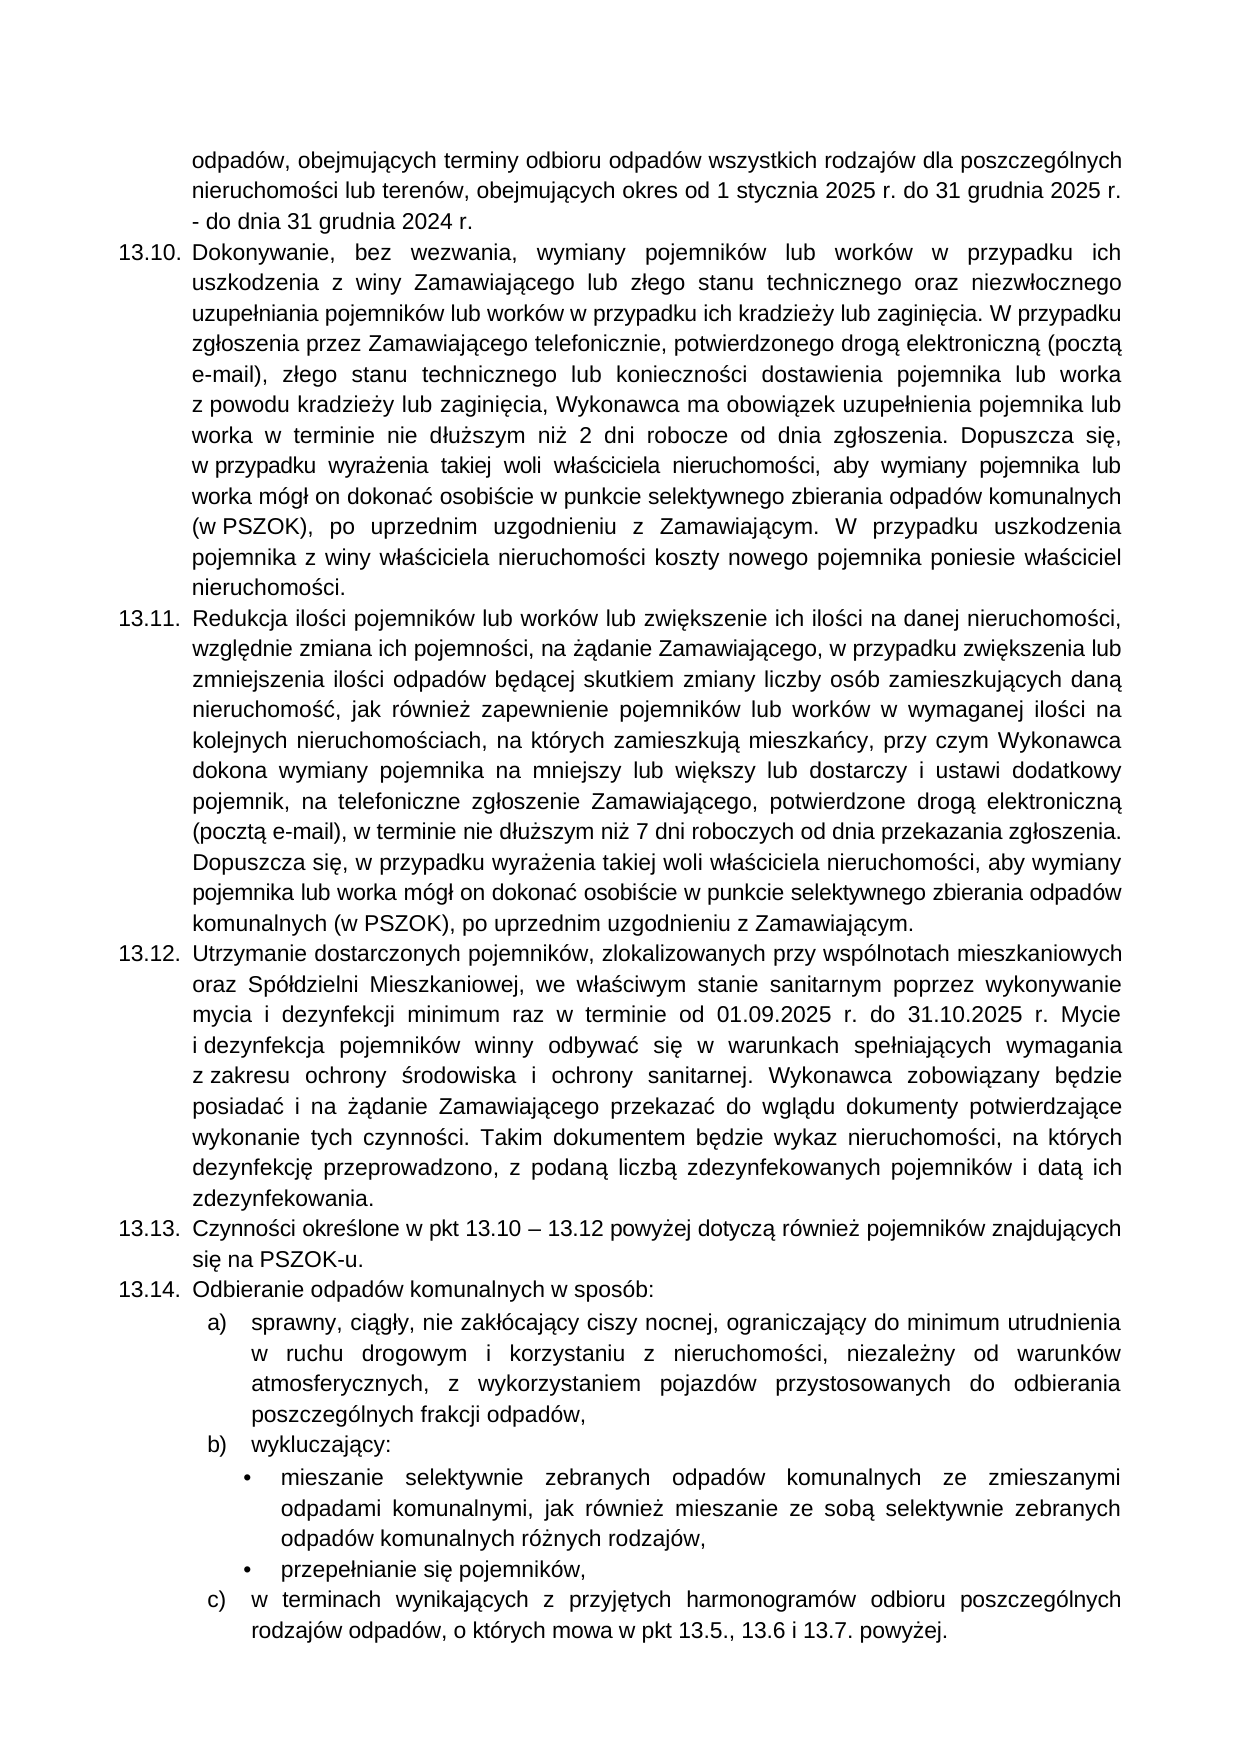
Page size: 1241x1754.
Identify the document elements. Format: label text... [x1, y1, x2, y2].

list Czynności określone w pkt 13.10 – 13.12 powyżej dotyczą również pojemników znajdujących się na PSZOK-u. [118, 1212, 1121, 1273]
list wykluczający: [207, 1428, 1122, 1459]
list Dokonywanie, bez wezwania, wymiany pojemników lub worków w przypadku ich uszkodzenia z winy Zamawiającego lub złego stanu technicznego oraz niezwłocznego uzupełniania pojemników lub worków w przypadku ich kradzieży lub zaginięcia. W przypadku zgłoszenia przez Zamawiającego telefonicznie, potwierdzonego drogą elektroniczną (pocztą e-mail), złego stanu technicznego lub konieczności dostawienia pojemnika lub worka z powodu kradzieży lub zaginięcia, Wykonawca ma obowiązek uzupełnienia pojemnika lub worka w terminie nie dłuższym niż 2 dni robocze od dnia zgłoszenia. Dopuszcza się, w przypadku wyrażenia takiej woli właściciela nieruchomości, aby wymiany pojemnika lub worka mógł on dokonać osobiście w punkcie selektywnego zbierania odpadów komunalnych (w PSZOK), po uprzednim uzgodnieniu z Zamawiającym. W przypadku uszkodzenia pojemnika z winy właściciela nieruchomości koszty nowego pojemnika poniesie właściciel nieruchomości. [118, 236, 1122, 602]
list mieszanie selektywnie zebranych odpadów komunalnych ze zmieszanymi odpadami komunalnymi, jak również mieszanie ze sobą selektywnie zebranych odpadów komunalnych różnych rodzajów, [243, 1461, 1121, 1553]
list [118, 144, 1122, 236]
text c) w terminach wynikających z przyjętych harmonogramów odbioru poszczególnych rodzajów odpadów, o których mowa w pkt 13.5., 13.6 i 13.7. powyżej. [207, 1583, 1122, 1644]
list Utrzymanie dostarczonych pojemników, zlokalizowanych przy wspólnotach mieszkaniowych oraz Spółdzielni Mieszkaniowej, we właściwym stanie sanitarnym poprzez wykonywanie mycia i dezynfekcji minimum raz w terminie od 01.09.2025 r. do 31.10.2025 r. Mycie i dezynfekcja pojemników winny odbywać się w warunkach spełniających wymagania z zakresu ochrony środowiska i ochrony sanitarnej. Wykonawca zobowiązany będzie posiadać i na żądanie Zamawiającego przekazać do wglądu dokumenty potwierdzające wykonanie tych czynności. Takim dokumentem będzie wykaz nieruchomości, na których dezynfekcję przeprowadzono, z podaną liczbą zdezynfekowanych pojemników i datą ich zdezynfekowania. [118, 937, 1122, 1212]
list sprawny, ciągły, nie zakłócający ciszy nocnej, ograniczający do minimum utrudnienia w ruchu drogowym i korzystaniu z nieruchomości, niezależny od warunków atmosferycznych, z wykorzystaniem pojazdów przystosowanych do odbierania poszczególnych frakcji odpadów, [207, 1306, 1121, 1428]
list Odbieranie odpadów komunalnych w sposób: [118, 1273, 1122, 1304]
list Redukcja ilości pojemników lub worków lub zwiększenie ich ilości na danej nieruchomości, względnie zmiana ich pojemności, na żądanie Zamawiającego, w przypadku zwiększenia lub zmniejszenia ilości odpadów będącej skutkiem zmiany liczby osób zamieszkujących daną nieruchomość, jak również zapewnienie pojemników lub worków w wymaganej ilości na kolejnych nieruchomościach, na których zamieszkują mieszkańcy, przy czym Wykonawca dokona wymiany pojemnika na mniejszy lub większy lub dostarczy i ustawi dodatkowy pojemnik, na telefoniczne zgłoszenie Zamawiającego, potwierdzone drogą elektroniczną (pocztą e-mail), w terminie nie dłuższym niż 7 dni roboczych od dnia przekazania zgłoszenia. Dopuszcza się, w przypadku wyrażenia takiej woli właściciela nieruchomości, aby wymiany pojemnika lub worka mógł on dokonać osobiście w punkcie selektywnego zbierania odpadów komunalnych (w PSZOK), po uprzednim uzgodnieniu z Zamawiającym. [118, 602, 1122, 937]
list przepełnianie się pojemników, [243, 1553, 1122, 1583]
